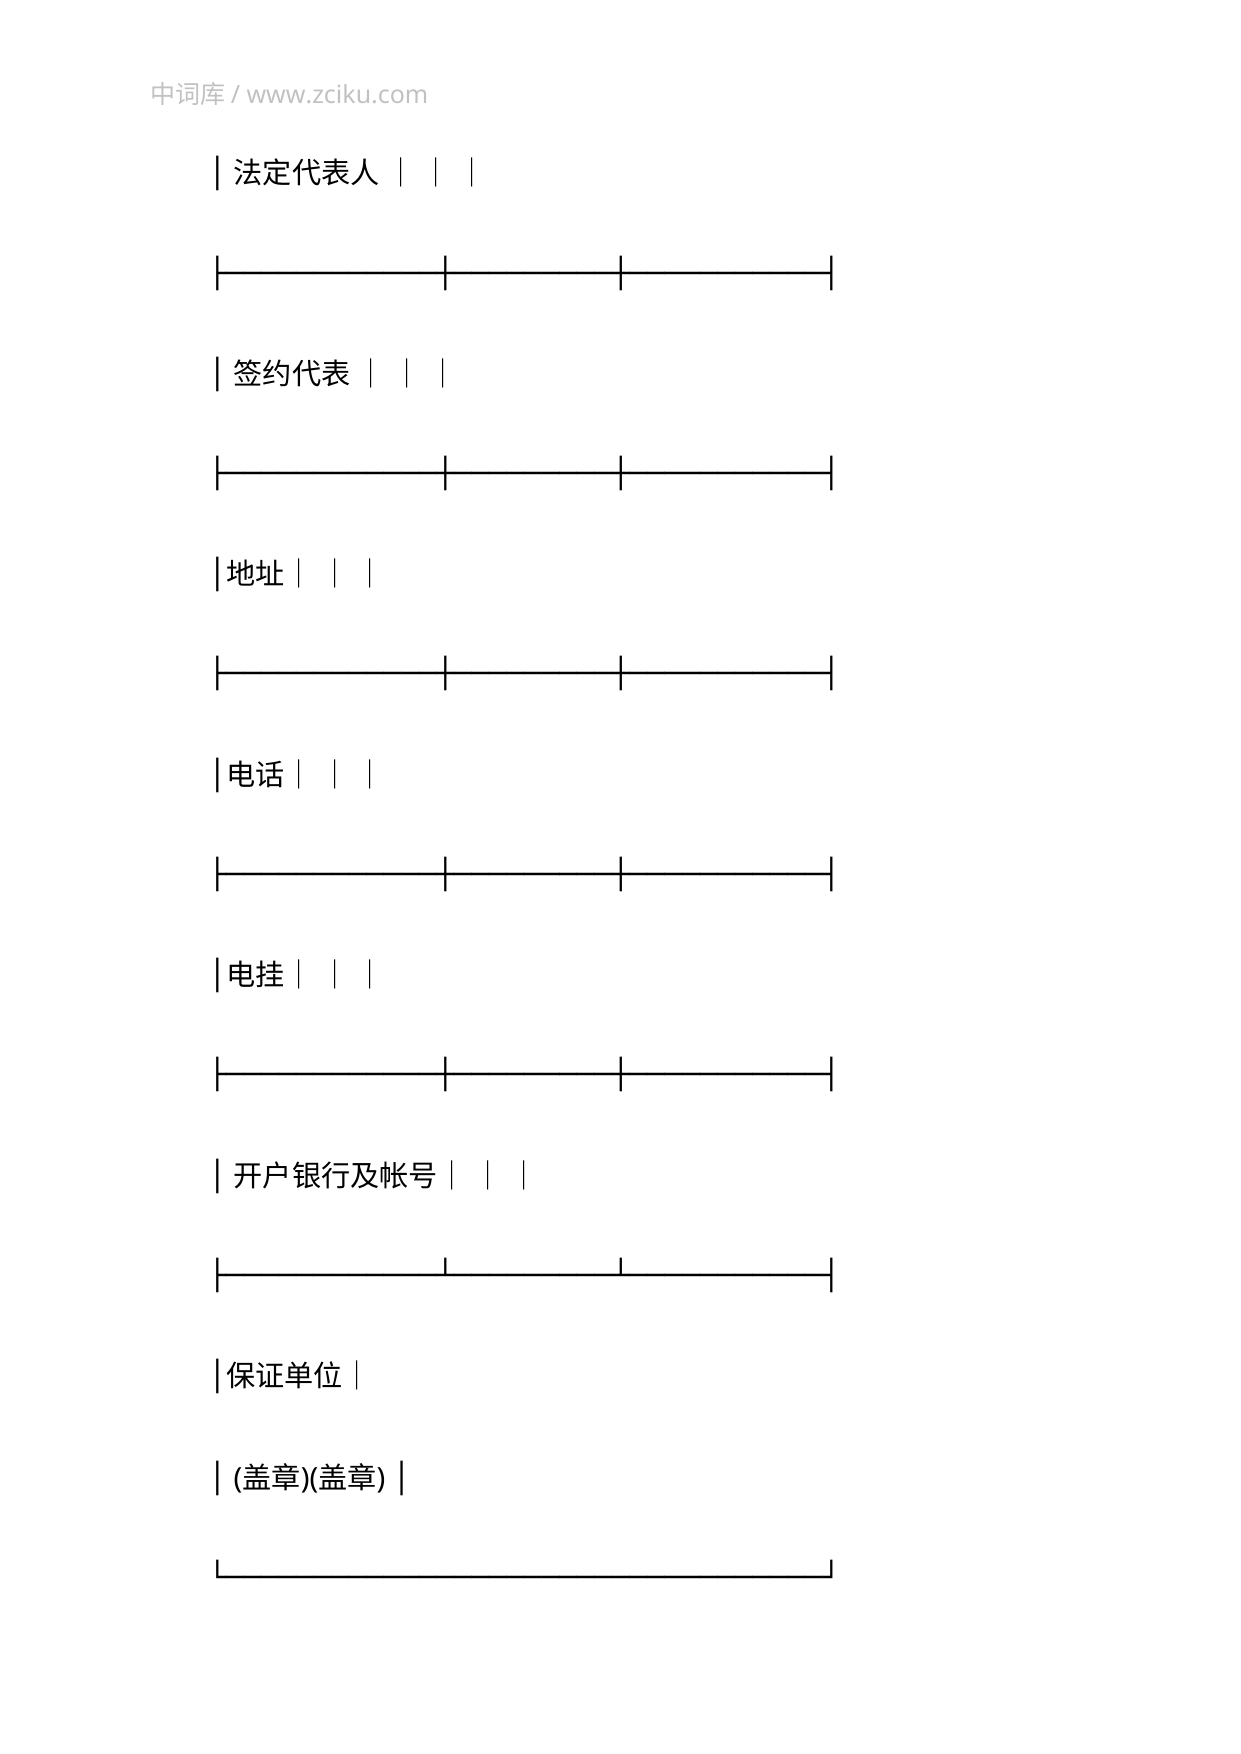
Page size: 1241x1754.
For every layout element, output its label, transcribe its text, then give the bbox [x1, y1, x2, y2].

text │保证单位│ [150, 1352, 1090, 1395]
text │电挂│ │ │ [150, 952, 1090, 994]
text │ (盖章)(盖章) │ [150, 1454, 1090, 1497]
text │电话│ │ │ [150, 751, 1090, 794]
text ├────────────┼─────────┼───────────┤ [150, 452, 1090, 492]
text │地址│ │ │ [150, 551, 1090, 593]
text ├────────────┴─────────┴───────────┤ [150, 1254, 1090, 1294]
text ├────────────┼─────────┼───────────┤ [150, 252, 1090, 292]
text └──────────────────────────────────┘ [150, 1556, 1090, 1596]
text ├────────────┼─────────┼───────────┤ [150, 1054, 1090, 1093]
text ├────────────┼─────────┼───────────┤ [150, 853, 1090, 893]
text ├────────────┼─────────┼───────────┤ [150, 653, 1090, 692]
text │ 法定代表人 │ │ │ [150, 150, 1090, 192]
text │ 开户银行及帐号│ │ │ [150, 1152, 1090, 1194]
text │ 签约代表 │ │ │ [150, 350, 1090, 393]
